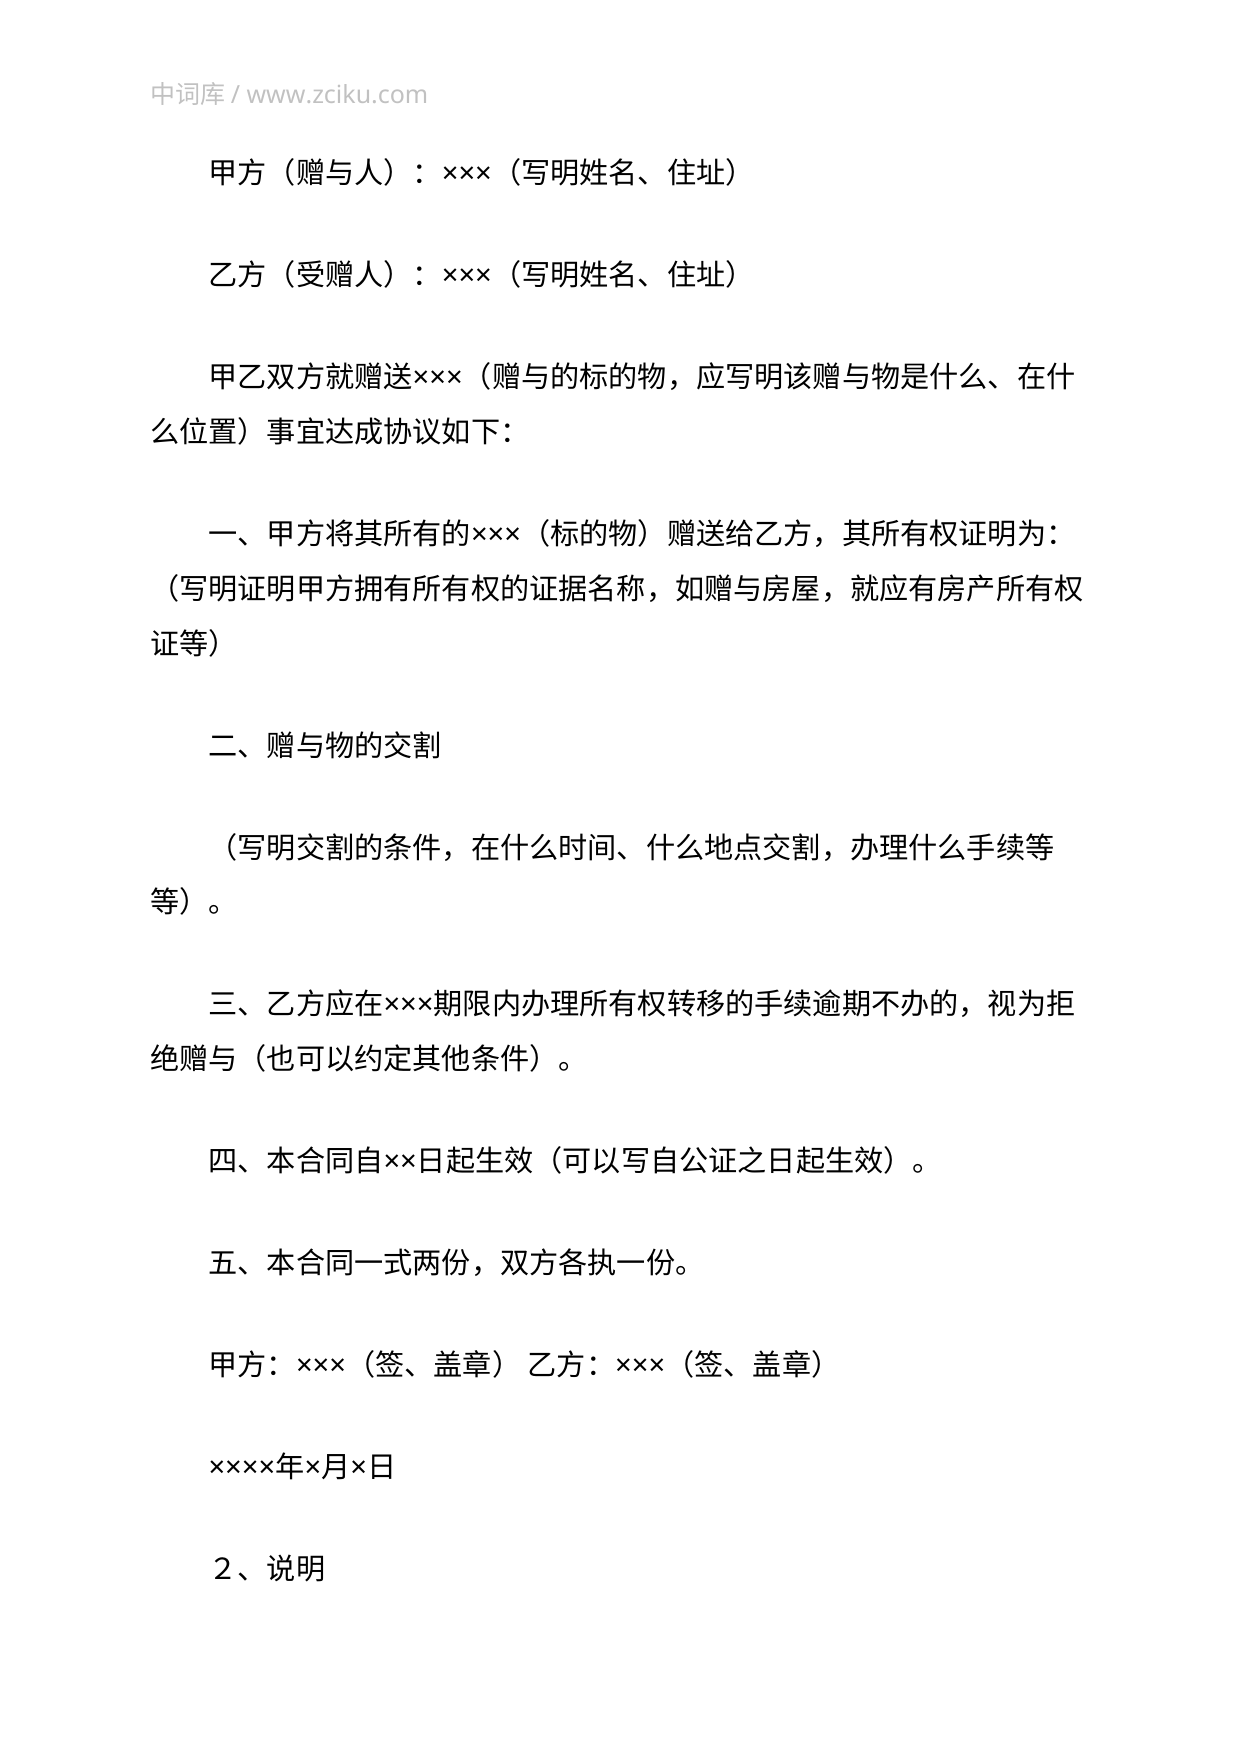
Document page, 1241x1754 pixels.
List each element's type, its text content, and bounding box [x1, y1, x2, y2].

text ××××年×月×日 [150, 1443, 1090, 1486]
text （写明交割的条件，在什么时间、什么地点交割，办理什么手续等等）。 [150, 824, 1090, 921]
text 一、甲方将其所有的×××（标的物）赠送给乙方，其所有权证明为：（写明证明甲方拥有所有权的证据名称，如赠与房屋，就应有房产所有权证等） [150, 511, 1090, 663]
text 三、乙方应在×××期限内办理所有权转移的手续逾期不办的，视为拒绝赠与（也可以约定其他条件）。 [150, 981, 1090, 1078]
text 五、本合同一式两份，双方各执一份。 [150, 1239, 1090, 1282]
text 四、本合同自××日起生效（可以写自公证之日起生效）。 [150, 1138, 1090, 1180]
text 甲方（赠与人）：×××（写明姓名、住址） [150, 150, 1090, 192]
text 甲乙双方就赠送×××（赠与的标的物，应写明该赠与物是什么、在什么位置）事宜达成协议如下： [150, 354, 1090, 451]
text ２、说明 [150, 1545, 1090, 1588]
text 甲方：×××（签、盖章） 乙方：×××（签、盖章） [150, 1341, 1090, 1384]
text 乙方（受赠人）：×××（写明姓名、住址） [150, 252, 1090, 294]
text 二、赠与物的交割 [150, 722, 1090, 765]
